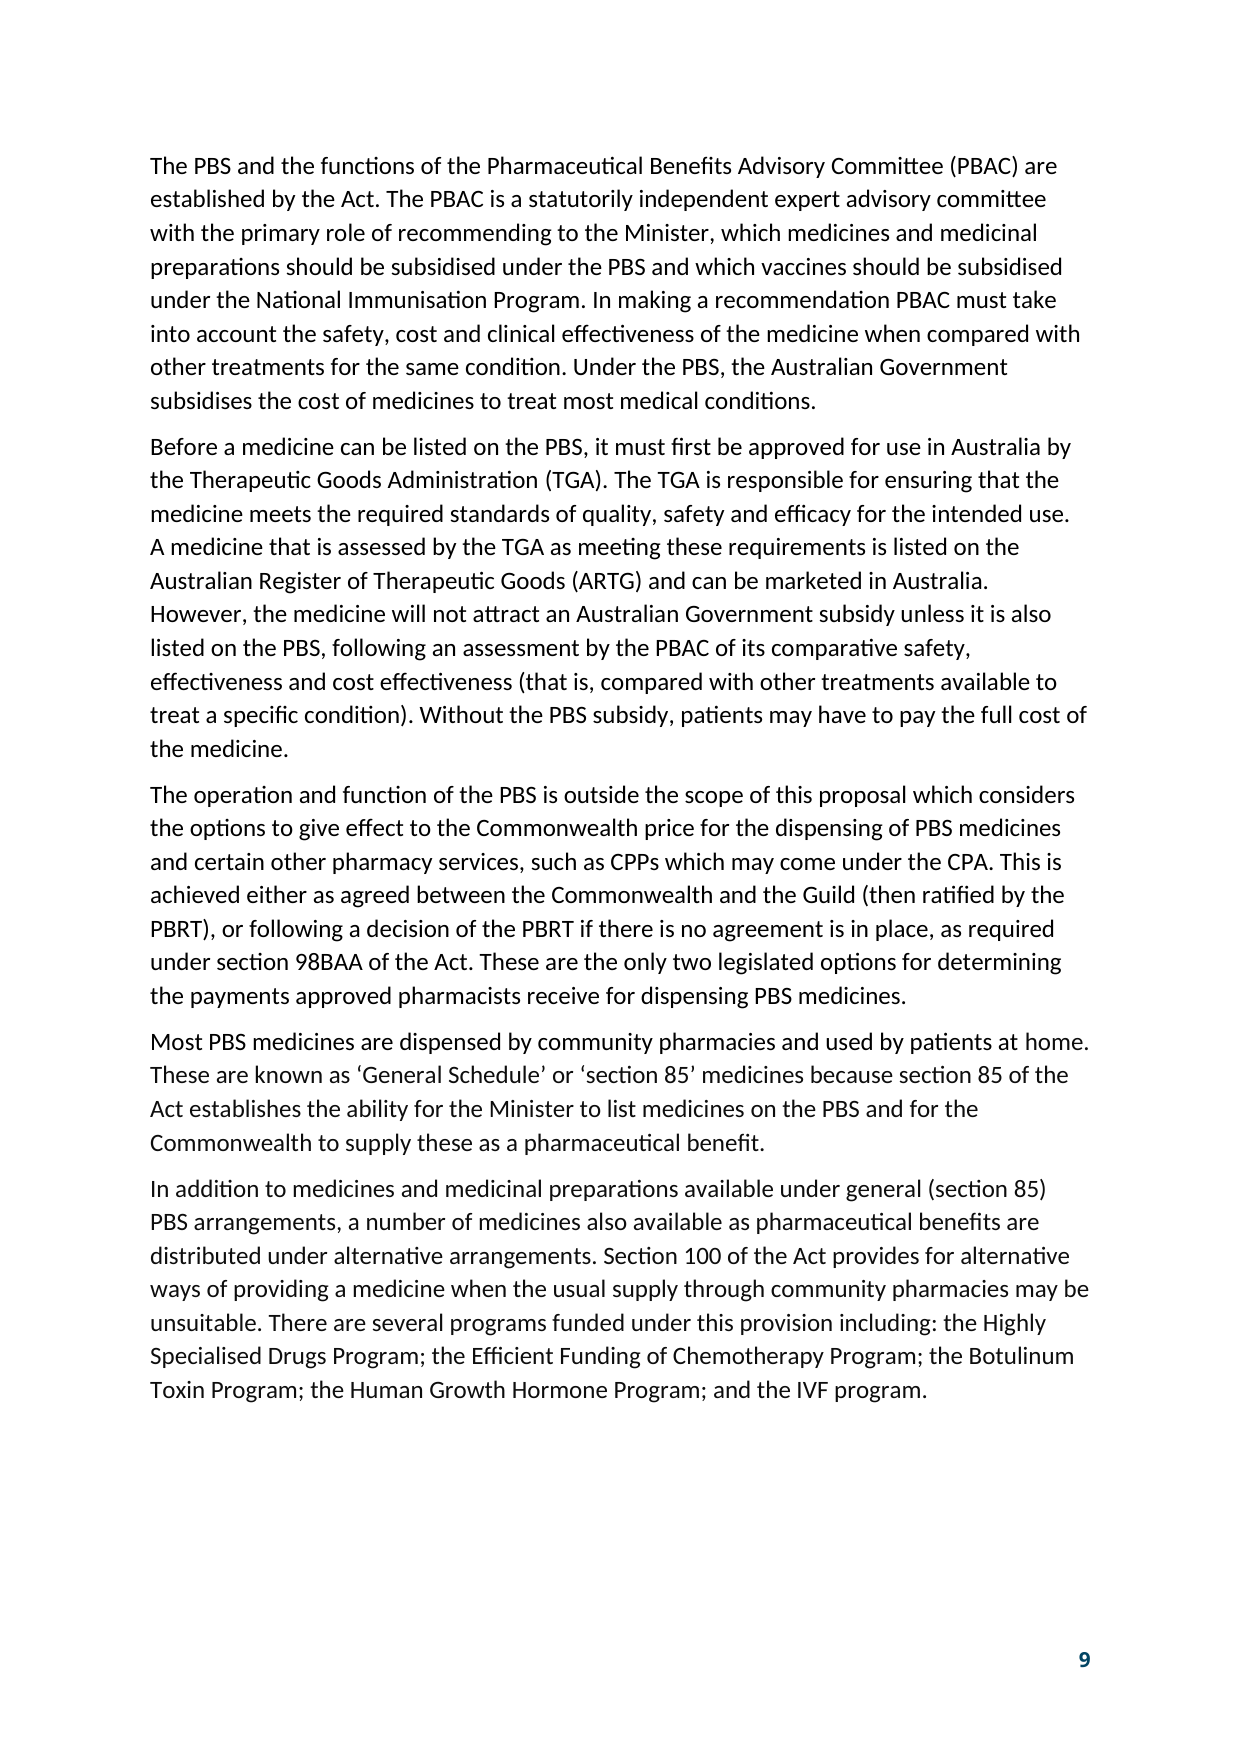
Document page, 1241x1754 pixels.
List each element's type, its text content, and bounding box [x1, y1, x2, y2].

text In addition to medicines and medicinal preparations available under general (section 85) PBS arrangements, a number of medicines also available as pharmaceutical benefits are distributed under alternative arrangements. Section 100 of the Act provides for alternative ways of providing a medicine when the usual supply through community pharmacies may be unsuitable. There are several programs funded under this provision including: the Highly Specialised Drugs Program; the Efficient Funding of Chemotherapy Program; the Botulinum Toxin Program; the Human Growth Hormone Program; and the IVF program. [150, 1173, 1090, 1404]
text The PBS and the functions of the Pharmaceutical Benefits Advisory Committee (PBAC) are established by the Act. The PBAC is a statutorily independent expert advisory committee with the primary role of recommending to the Minister, which medicines and medicinal preparations should be subsidised under the PBS and which vaccines should be subsidised under the National Immunisation Program. In making a recommendation PBAC must take into account the safety, cost and clinical effectiveness of the medicine when compared with other treatments for the same condition. Under the PBS, the Australian Government subsidises the cost of medicines to treat most medical conditions. [150, 150, 1090, 415]
text Most PBS medicines are dispensed by community pharmacies and used by patients at home. These are known as ‘General Schedule’ or ‘section 85’ medicines because section 85 of the Act establishes the ability for the Minister to list medicines on the PBS and for the Commonwealth to supply these as a pharmaceutical benefit. [150, 1026, 1090, 1157]
text The operation and function of the PBS is outside the scope of this proposal which considers the options to give effect to the Commonwealth price for the dispensing of PBS medicines and certain other pharmacy services, such as CPPs which may come under the CPA. This is achieved either as agreed between the Commonwealth and the Guild (then ratified by the PBRT), or following a decision of the PBRT if there is no agreement is in place, as required under section 98BAA of the Act. These are the only two legislated options for determining the payments approved pharmacists receive for dispensing PBS medicines. [150, 779, 1090, 1011]
text Before a medicine can be listed on the PBS, it must first be approved for use in Australia by the Therapeutic Goods Administration (TGA). The TGA is responsible for ensuring that the medicine meets the required standards of quality, safety and efficacy for the intended use. A medicine that is assessed by the TGA as meeting these requirements is listed on the Australian Register of Therapeutic Goods (ARTG) and can be marketed in Australia. However, the medicine will not attract an Australian Government subsidy unless it is also listed on the PBS, following an assessment by the PBAC of its comparative safety, effectiveness and cost effectiveness (that is, compared with other treatments available to treat a specific condition). Without the PBS subsidy, patients may have to pay the full cost of the medicine. [150, 431, 1090, 763]
